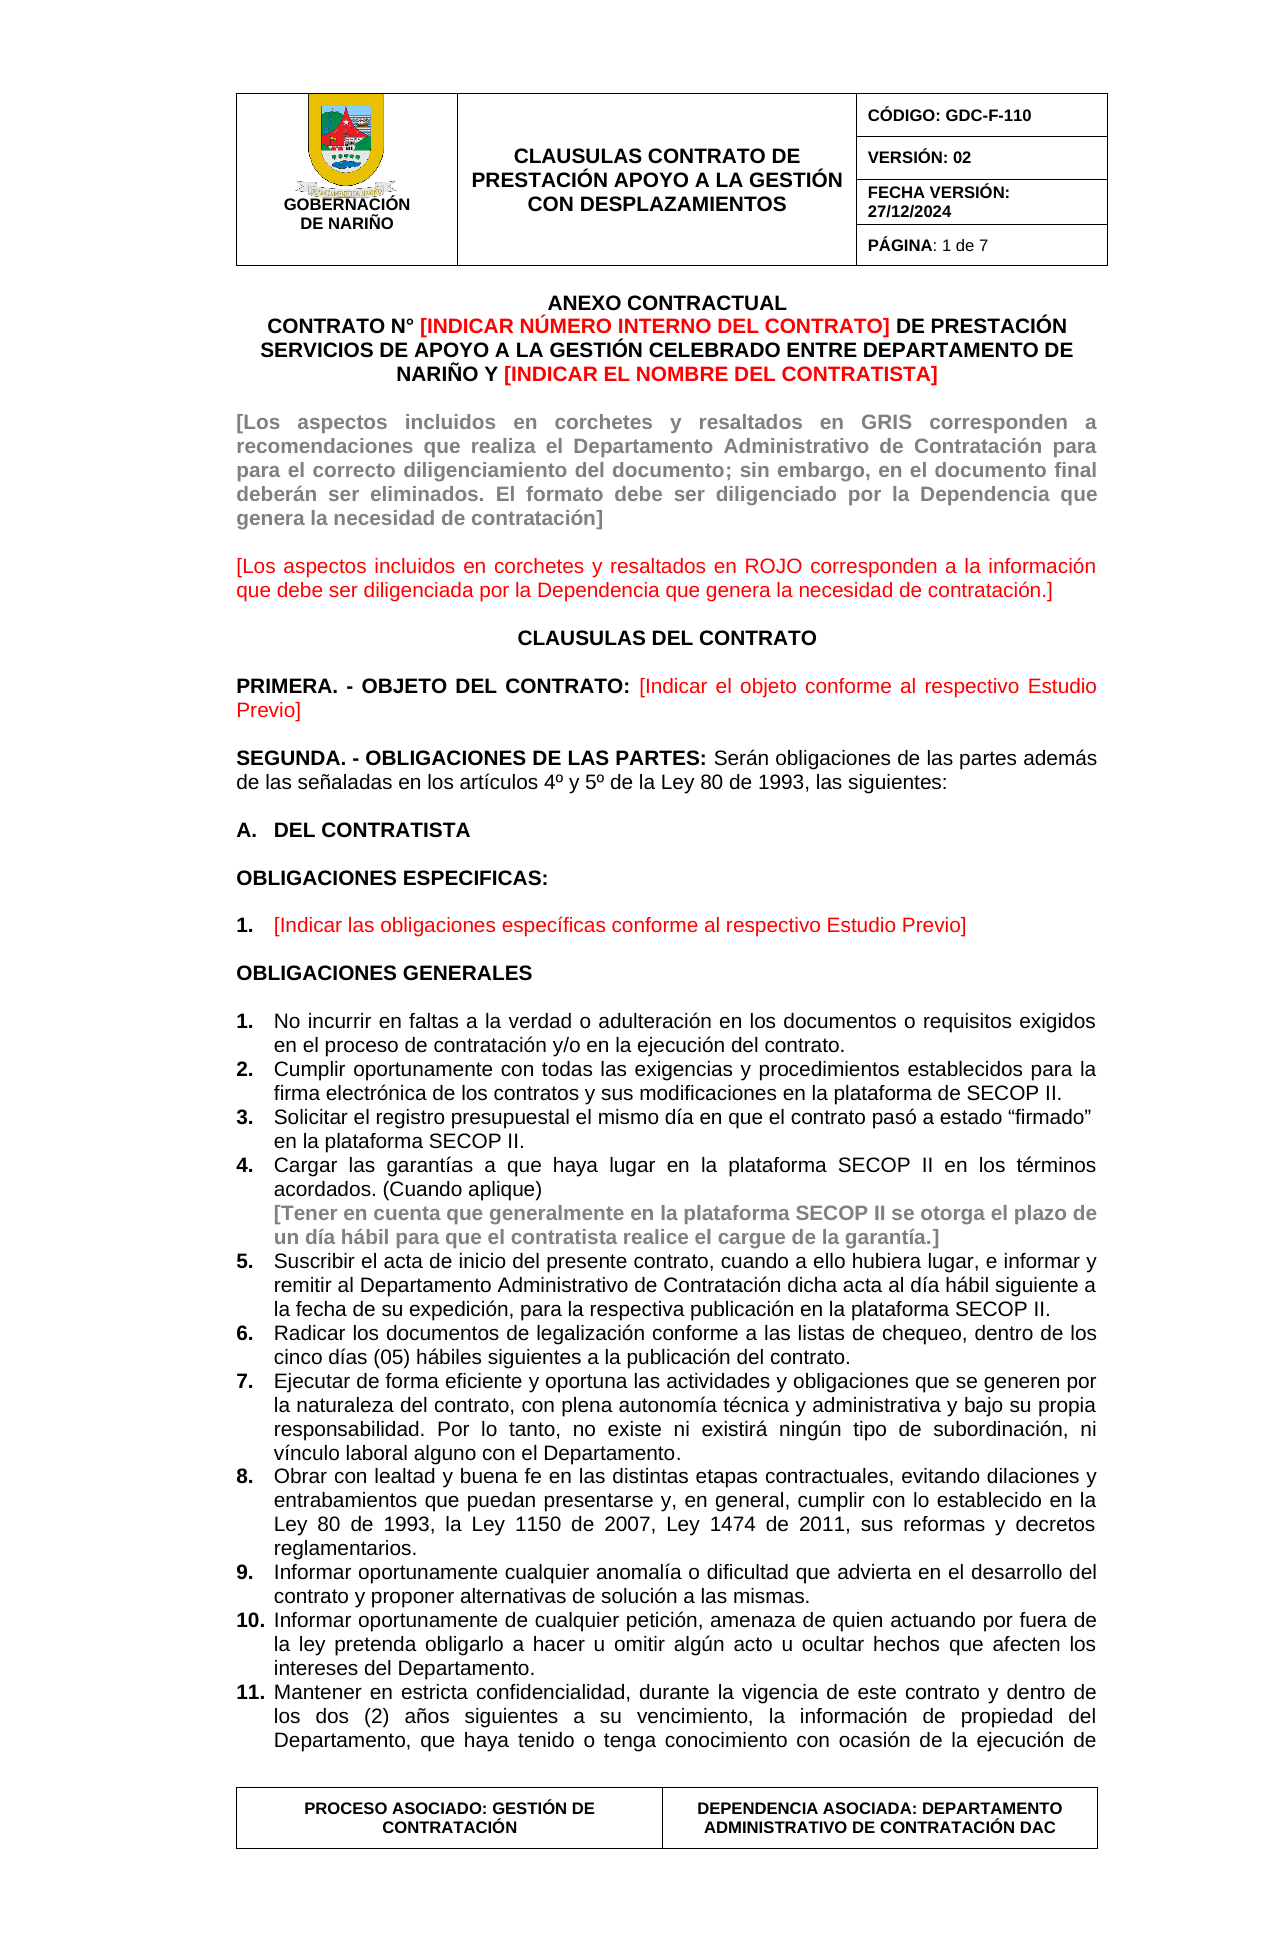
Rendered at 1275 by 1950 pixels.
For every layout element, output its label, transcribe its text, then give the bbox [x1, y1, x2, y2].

list [Tener en cuenta que generalmente en la plataforma SECOP II se otorga el plazo de un día hábil para que el contratista realice el cargue de la garantía.] [274, 1201, 1098, 1249]
list Solicitar el registro presupuestal el mismo día en que el contrato pasó a estado “firmado” en la plataforma SECOP II. [236, 1105, 1098, 1153]
text OBLIGACIONES GENERALES [236, 961, 1098, 985]
text [Los aspectos incluidos en corchetes y resaltados en ROJO corresponden a la información que debe ser diligenciada por la Dependencia que genera la necesidad de contratación.] [236, 554, 1098, 602]
text [Los aspectos incluidos en corchetes y resaltados en GRIS corresponden a recomendaciones que realiza el Departamento Administrativo de Contratación para para el correcto diligenciamiento del documento; sin embargo, en el documento final deberán ser eliminados. El formato debe ser diligenciado por la Dependencia que genera la necesidad de contratación] [236, 410, 1098, 530]
list Informar oportunamente cualquier anomalía o dificultad que advierta en el desarrollo del contrato y proponer alternativas de solución a las mismas. [236, 1560, 1098, 1608]
list Informar oportunamente de cualquier petición, amenaza de quien actuando por fuera de la ley pretenda obligarlo a hacer u omitir algún acto u ocultar hechos que afecten los intereses del Departamento. [236, 1608, 1098, 1680]
text CLAUSULAS DEL CONTRATO [236, 626, 1098, 650]
text PRIMERA. - OBJETO DEL CONTRATO: [Indicar el objeto conforme al respectivo Estudio Previo] [236, 674, 1098, 722]
list Obrar con lealtad y buena fe en las distintas etapas contractuales, evitando dilaciones y entrabamientos que puedan presentarse y, en general, cumplir con lo establecido en la Ley 80 de 1993, la Ley 1150 de 2007, Ley 1474 de 2011, sus reformas y decretos reglamentarios. [236, 1464, 1098, 1560]
list No incurrir en faltas a la verdad o adulteración en los documentos o requisitos exigidos en el proceso de contratación y/o en la ejecución del contrato. [236, 1009, 1098, 1057]
text ANEXO CONTRACTUAL [236, 290, 1098, 314]
text CONTRATO N° [INDICAR NÚMERO INTERNO DEL CONTRATO] DE PRESTACIÓN SERVICIOS DE APOYO A LA GESTIÓN CELEBRADO ENTRE DEPARTAMENTO DE NARIÑO Y [INDICAR EL NOMBRE DEL CONTRATISTA] [236, 314, 1098, 386]
list Suscribir el acta de inicio del presente contrato, cuando a ello hubiera lugar, e informar y remitir al Departamento Administrativo de Contratación dicha acta al día hábil siguiente a la fecha de su expedición, para la respectiva publicación en la plataforma SECOP II. [236, 1249, 1098, 1321]
picture [294, 94, 397, 198]
list Cumplir oportunamente con todas las exigencias y procedimientos establecidos para la firma electrónica de los contratos y sus modificaciones en la plataforma de SECOP II. [236, 1057, 1098, 1105]
text SEGUNDA. - OBLIGACIONES DE LAS PARTES: Serán obligaciones de las partes además de las señaladas en los artículos 4º y 5º de la Ley 80 de 1993, las siguientes: [236, 746, 1098, 793]
list [Indicar las obligaciones específicas conforme al respectivo Estudio Previo] [236, 913, 1098, 937]
list Ejecutar de forma eficiente y oportuna las actividades y obligaciones que se generen por la naturaleza del contrato, con plena autonomía técnica y administrativa y bajo su propia responsabilidad. Por lo tanto, no existe ni existirá ningún tipo de subordinación, ni vínculo laboral alguno con el Departamento. [236, 1368, 1098, 1464]
list DEL CONTRATISTA [236, 817, 1098, 841]
text OBLIGACIONES ESPECIFICAS: [236, 865, 1098, 889]
list Cargar las garantías a que haya lugar en la plataforma SECOP II en los términos acordados. (Cuando aplique) [236, 1153, 1098, 1201]
list Radicar los documentos de legalización conforme a las listas de chequeo, dentro de los cinco días (05) hábiles siguientes a la publicación del contrato. [236, 1321, 1098, 1368]
